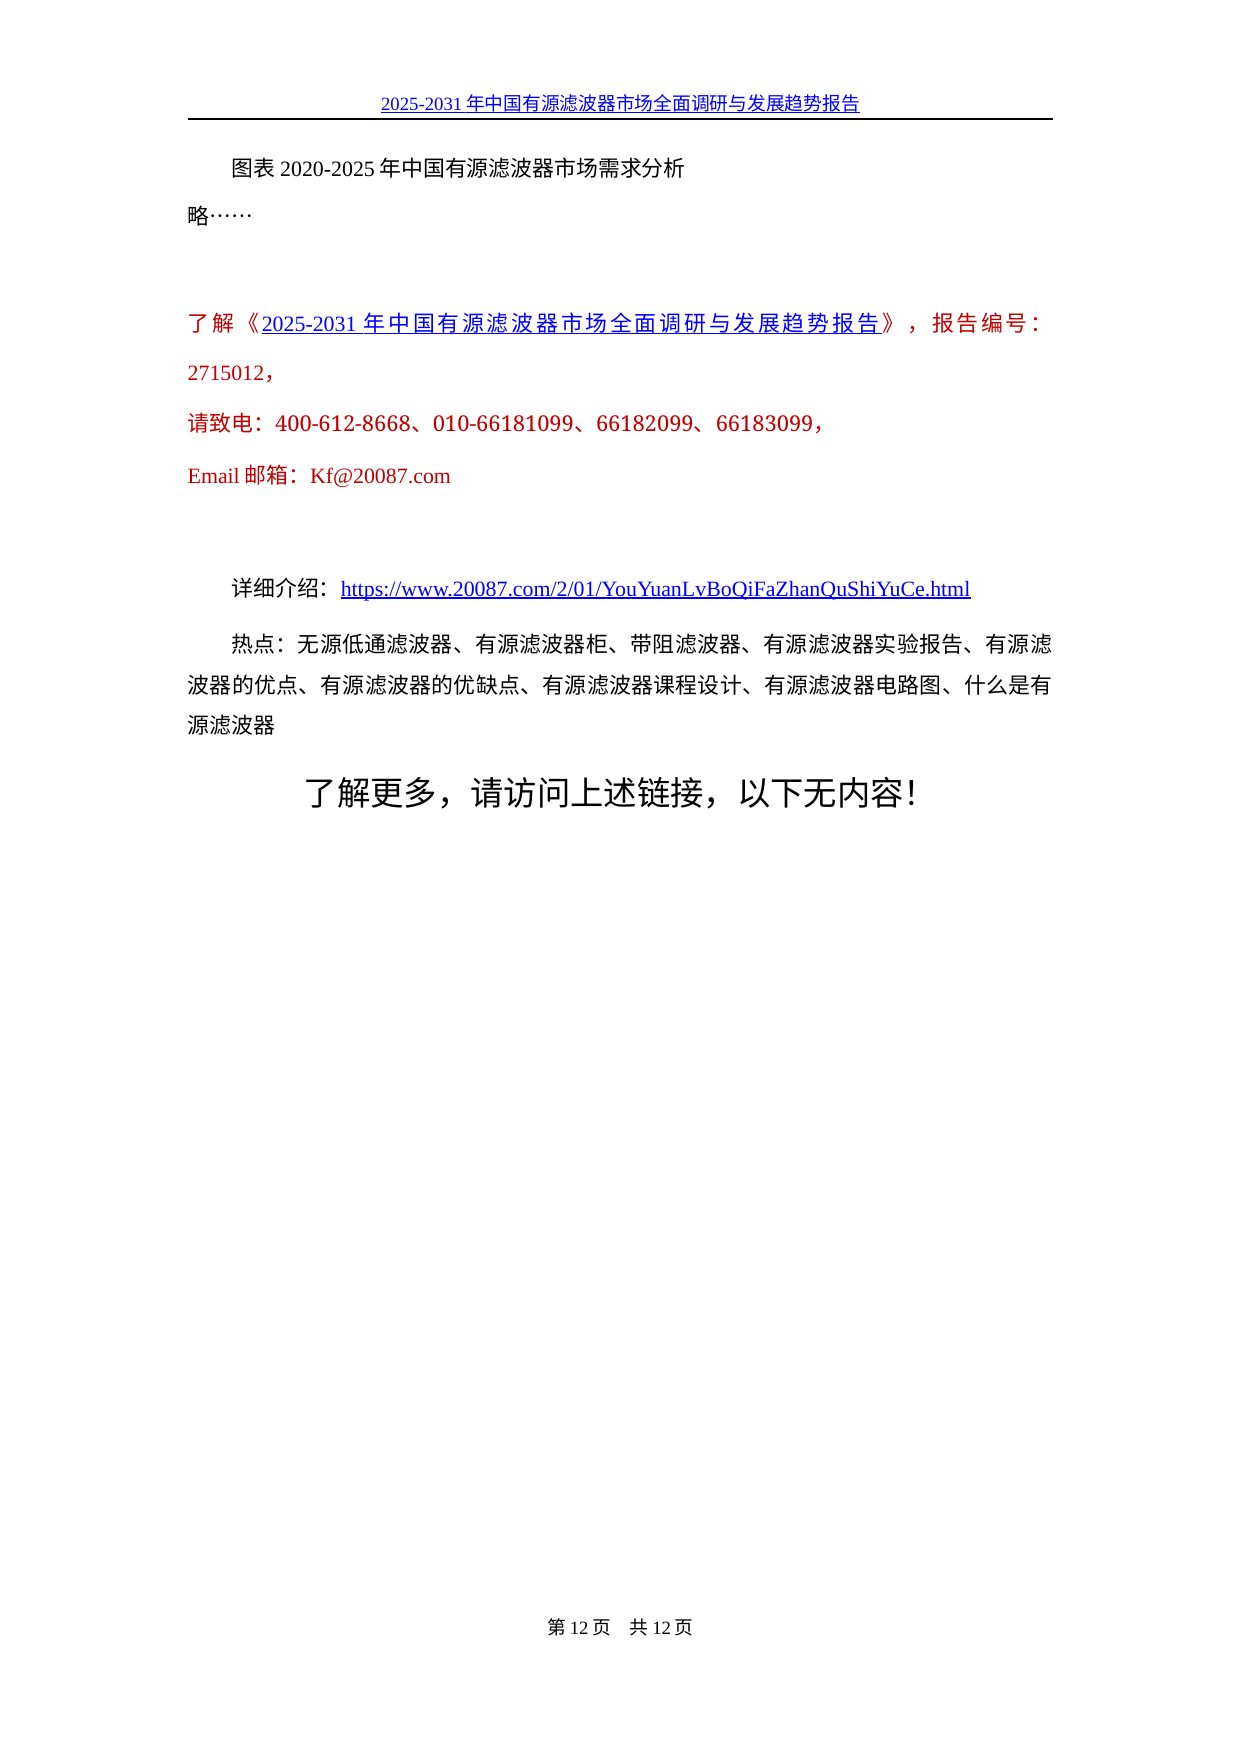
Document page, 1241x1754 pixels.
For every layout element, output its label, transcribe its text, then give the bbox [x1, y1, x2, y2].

text 了解《2025-2031年中国有源滤波器市场全面调研与发展趋势报告》，报告编号：2715012， [187, 305, 1053, 387]
text Email邮箱：Kf@20087.com [187, 457, 1053, 490]
text 请致电：400-612-8668、010-66181099、66182099、66183099， [187, 406, 1053, 438]
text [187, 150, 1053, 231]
text 详细介绍：https://www.20087.com/2/01/YouYuanLvBoQiFaZhanQuShiYuCe.html [187, 570, 1053, 603]
title 了解更多，请访问上述链接，以下无内容！ [187, 758, 1053, 823]
text 热点：无源低通滤波器、有源滤波器柜、带阻滤波器、有源滤波器实验报告、有源滤波器的优点、有源滤波器的优缺点、有源滤波器课程设计、有源滤波器电路图、什么是有源滤波器 [187, 627, 1053, 741]
